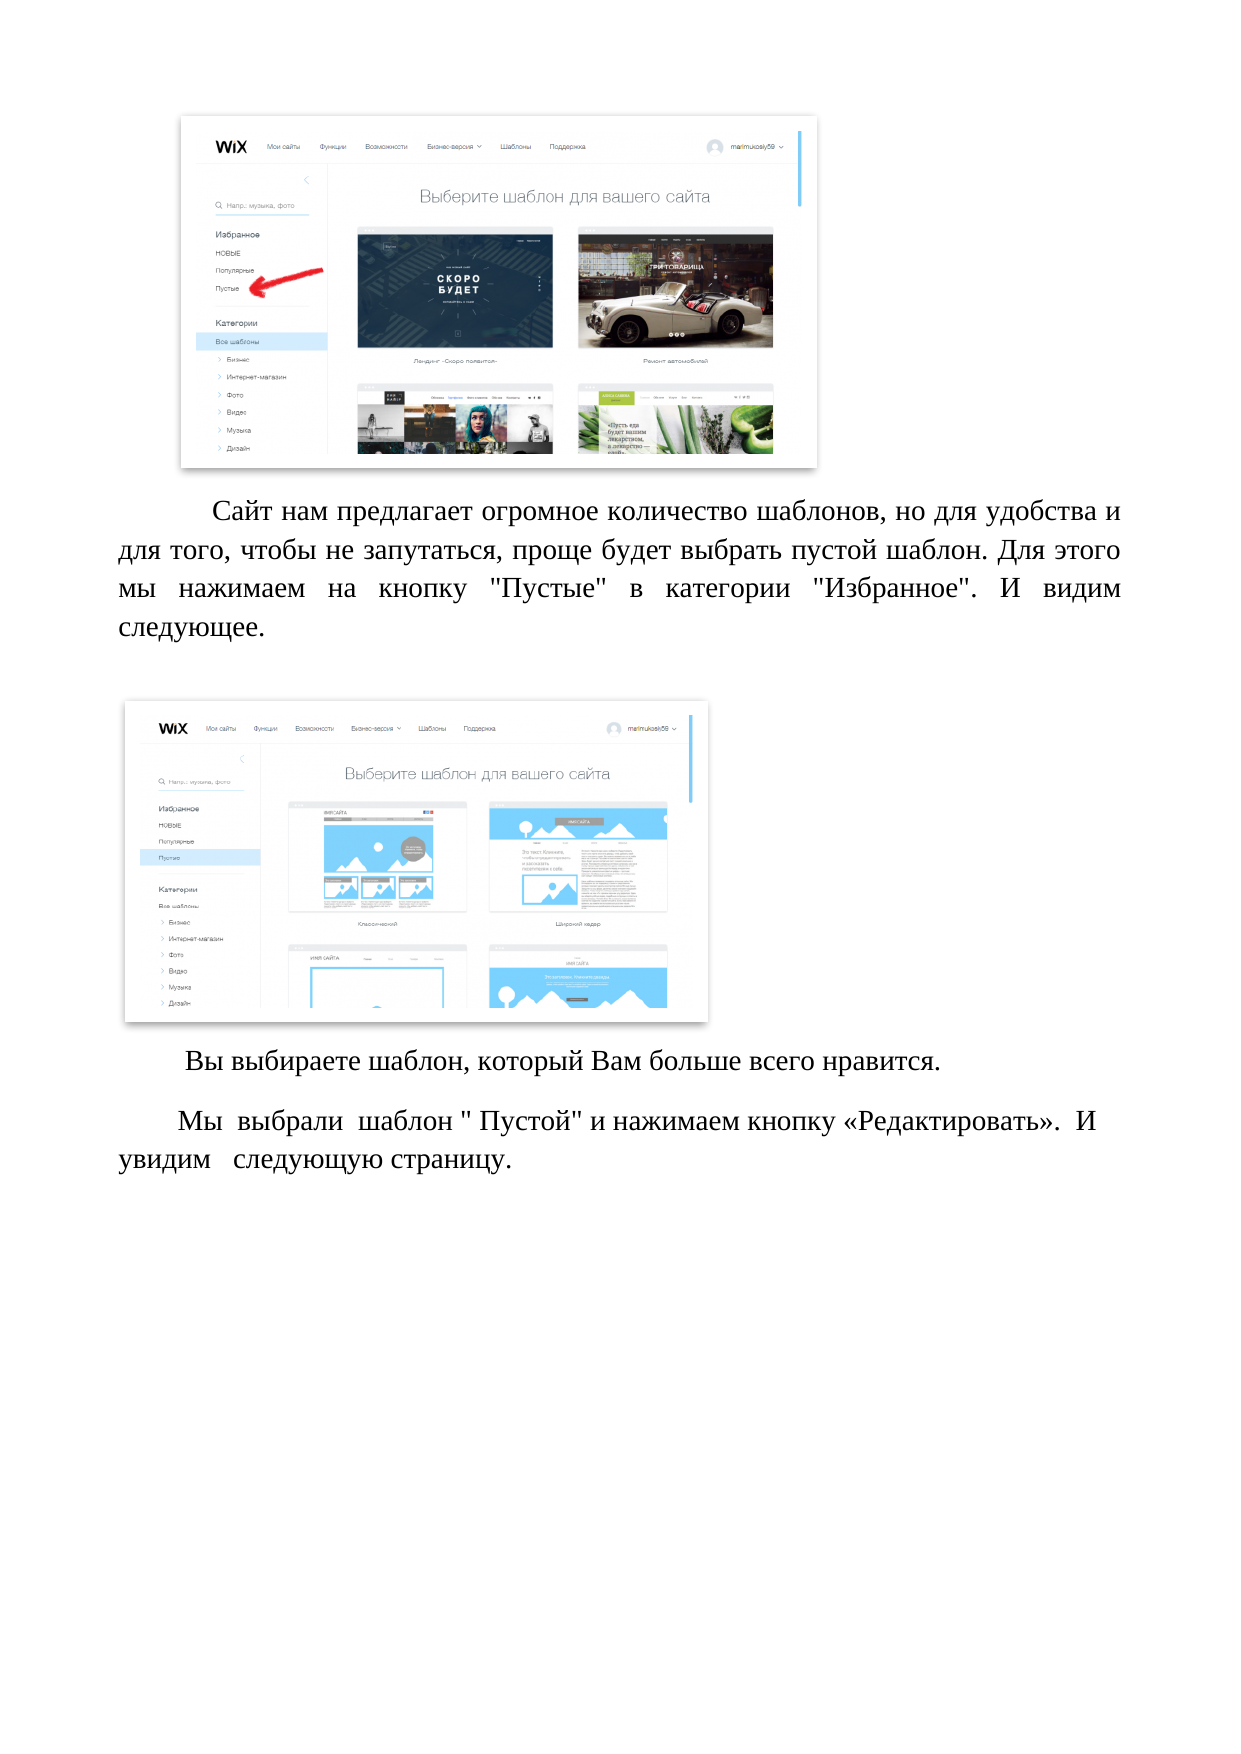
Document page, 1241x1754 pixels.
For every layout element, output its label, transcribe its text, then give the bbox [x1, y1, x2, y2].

text Сайт нам предлагает огромное количество шаблонов, но для удобства и для того, чтобы не запутаться, проще будет выбрать пустой шаблон. Для этого мы нажимаем на кнопку "Пустые" в категории "Избранное". И видим следующее. [118, 493, 1122, 532]
text Сайт нам предлагает огромное количество шаблонов, но для удобства и для того, чтобы не запутаться, проще будет выбрать пустой шаблон. Для этого мы нажимаем на кнопку "Пустые" в категории "Избранное". И видим следующее. [118, 604, 1122, 642]
picture [140, 715, 693, 1008]
text Вы выбираете шаблон, который Вам больше всего нравится. [118, 1043, 1122, 1077]
text Мы выбрали шаблон " Пустой" и нажимаем кнопку «Редактировать». И увидим следующую страницу. [118, 1103, 1122, 1175]
picture [196, 131, 802, 454]
